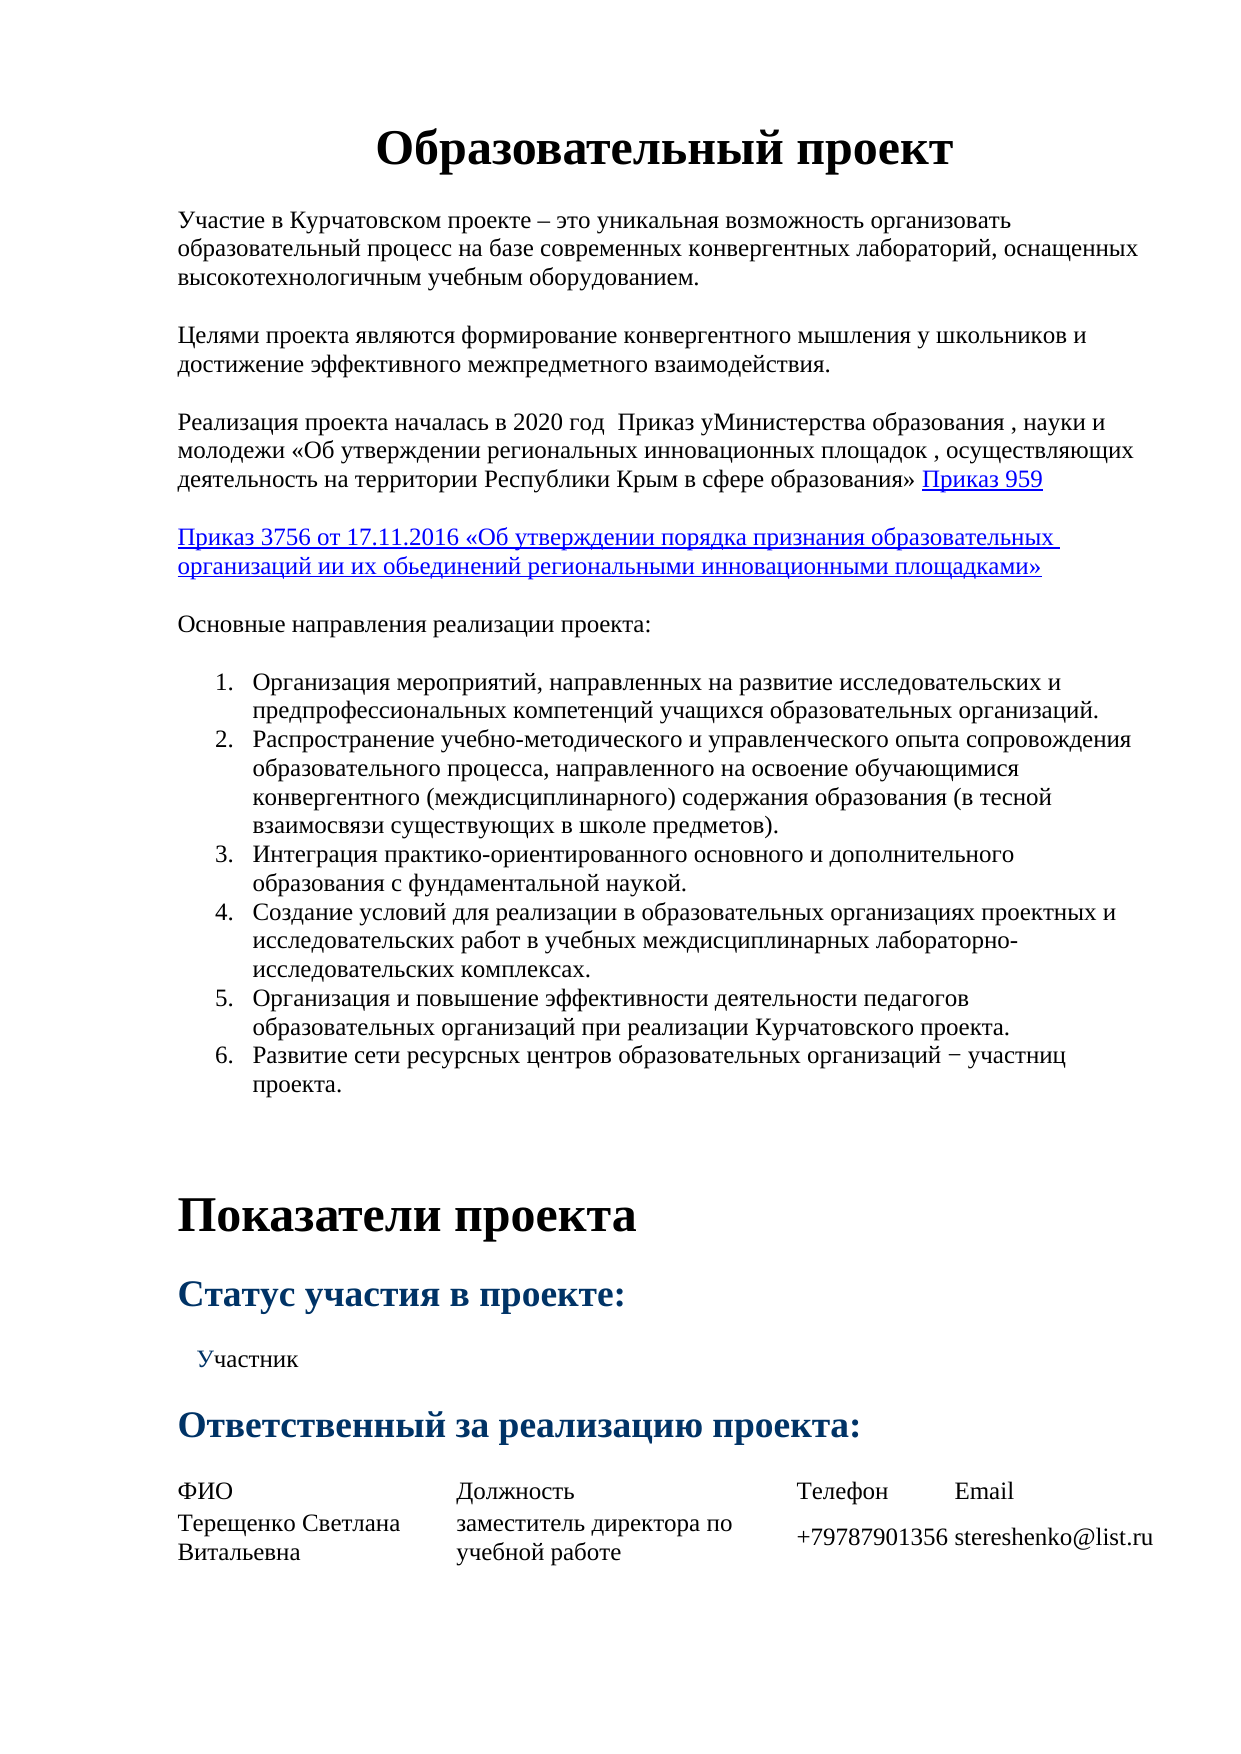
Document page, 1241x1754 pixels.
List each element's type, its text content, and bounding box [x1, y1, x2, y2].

table_cell Терещенко Светлана Витальевна [176, 1506, 454, 1567]
table_header ФИО [176, 1474, 454, 1506]
list Развитие сети ресурсных центров образовательных организаций − участниц проекта. [215, 1041, 1152, 1098]
table_header Email [953, 1474, 1159, 1506]
text Участник [177, 1344, 1152, 1373]
list Распространение учебно-методического и управленческого опыта сопровождения образовательного процесса, направленного на освоение обучающимися конвергентного (междисциплинарного) содержания образования (в тесной взаимосвязи существующих в школе предметов). [215, 724, 1152, 839]
text Статус участия в проекте: [177, 1272, 1152, 1315]
text Ответственный за реализацию проекта: [177, 1402, 1152, 1445]
table_header Телефон [795, 1474, 953, 1506]
text Показатели проекта [177, 1185, 1152, 1243]
text Приказ 3756 от 17.11.2016 «Об утверждении порядка признания образовательных организаций ии их обьединений региональными инновационными площадками» [177, 522, 1152, 580]
text Реализация проекта началась в 2020 год Приказ уМинистерства образования , науки и молодежи «Об утверждении региональных инновационных площадок , осуществляющих деятельность на территории Республики Крым в сфере образования» Приказ 959 [177, 407, 1152, 493]
text Основные направления реализации проекта: [177, 609, 1152, 638]
table_cell stereshenko@list.ru [953, 1506, 1159, 1567]
list Интеграция практико-ориентированного основного и дополнительного образования с фундаментальной наукой. [215, 839, 1152, 897]
table_cell +79787901356 [795, 1506, 953, 1567]
list Организация и повышение эффективности деятельности педагогов образовательных организаций при реализации Курчатовского проекта. [215, 983, 1152, 1041]
table_cell заместитель директора по учебной работе [454, 1506, 795, 1567]
table_header Должность [454, 1474, 795, 1506]
text Образовательный проект [177, 118, 1152, 176]
text Участие в Курчатовском проекте – это уникальная возможность организовать образовательный процесс на базе современных конвергентных лабораторий, оснащенных высокотехнологичным учебным оборудованием. [177, 205, 1152, 291]
list Организация мероприятий, направленных на развитие исследовательских и предпрофессиональных компетенций учащихся образовательных организаций. [215, 667, 1152, 724]
text Целями проекта являются формирование конвергентного мышления у школьников и достижение эффективного межпредметного взаимодействия. [177, 320, 1152, 378]
list Создание условий для реализации в образовательных организациях проектных и исследовательских работ в учебных междисциплинарных лабораторно-исследовательских комплексах. [215, 897, 1152, 983]
